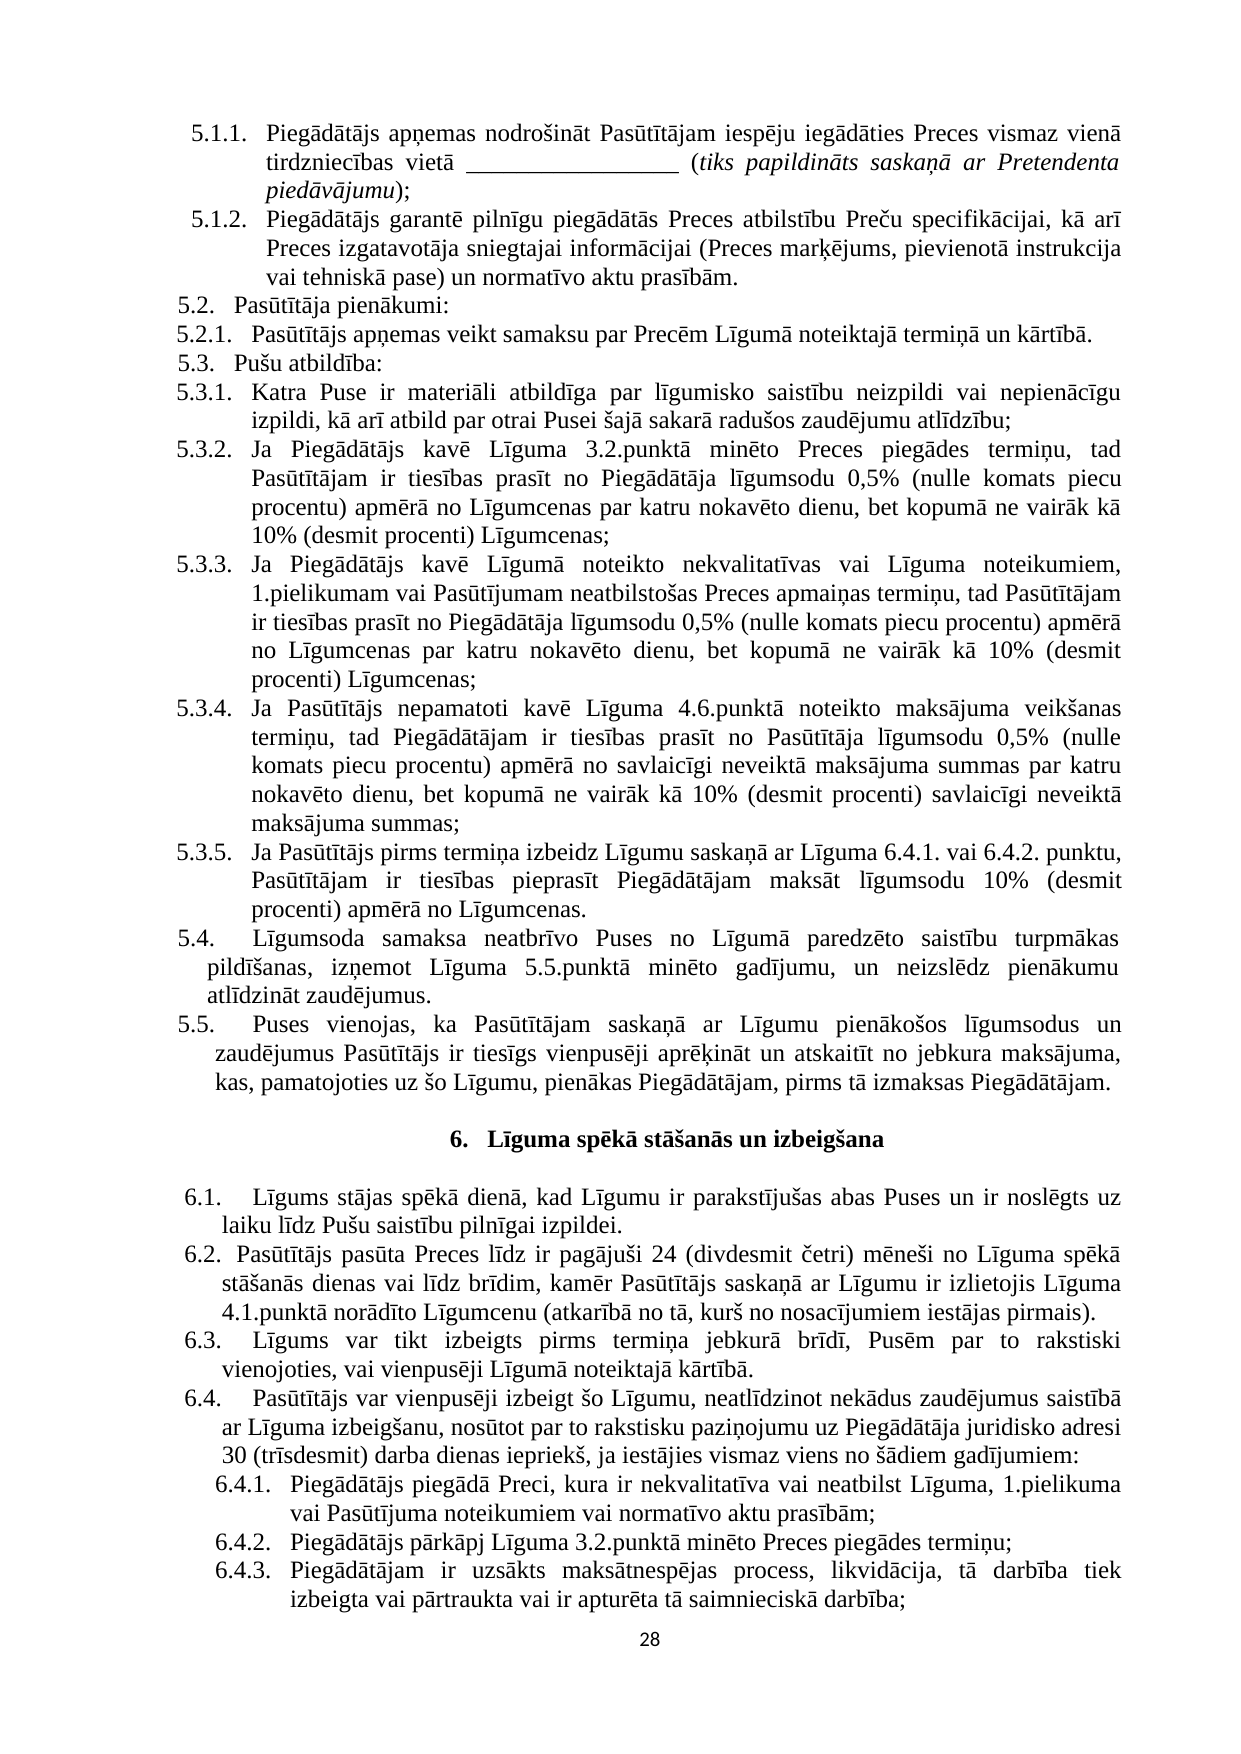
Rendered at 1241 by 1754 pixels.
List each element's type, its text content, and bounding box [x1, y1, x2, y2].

list Katra Puse ir materiāli atbildīga par līgumisko saistību neizpildi vai nepienācīgu izpildi, kā arī atbild par otrai Pusei šajā sakarā radušos zaudējumu atlīdzību; [176, 377, 1122, 434]
list stājas spēkā dienā, kad Līgumu ir parakstījušas abas Puses un ir noslēgts uz laiku līdz Pušu saistību pilnīgai izpildei. [184, 1182, 1122, 1239]
list Pasūtītājs var vienpusēji izbeigt šo Līgumu, neatlīdzinot nekādus zaudējumus saistībā ar Līguma izbeigšanu, nosūtot par to rakstisku paziņojumu uz Piegādātāja juridisko adresi 30 (trīsdesmit) darba dienas iepriekš, ja iestājies vismaz viens no šādiem gadījumiem: [184, 1383, 1122, 1469]
list Piegādātājs garantē pilnīgu piegādātās Preces atbilstību Preču specifikācijai, kā arī Preces izgatavotāja sniegtajai informācijai (Preces marķējums, pievienotā vai tehniskā pase) un normatīvo aktu prasībām. [191, 204, 1122, 291]
list Piegādātājs apņemas nodrošināt Pasūtītājam iespēju iegādāties Preces vismaz vienā tirdzniecības vietā _________________ (tiks papildināts saskaņā ar Pretendenta piedāvājumu); [191, 118, 1122, 204]
list Piegādātājs pārkāpj Līguma 3.2.punktā minēto Preces piegādes termiņu; [215, 1527, 1122, 1556]
list Ja Piegādātājs kavē Līgumā noteikto nekvalitatīvas vai Līguma noteikumiem, 1.pielikumam vai Pasūtījumam neatbilstošas Preces apmaiņas termiņu, tad Pasūtītājam ir tiesības prasīt no Piegādātāja līgumsodu 0,5% (nulle komats piecu procentu) apmērā no Līgumcenas par katru nokavēto dienu, bet kopumā ne vairāk kā 10% (desmit procenti) Līgumcenas; [176, 549, 1122, 693]
list Puses vienojas, ka Pasūtītājam saskaņā ar Līgumu pienākošos līgumsodus un zaudējumus Pasūtītājs ir tiesīgs vienpusēji aprēķināt un atskaitīt no jebkura maksājuma, kas, pamatojoties uz šo Līgumu, pienākas Piegādātājam, pirms tā izmaksas Piegādātājam. [177, 1009, 1122, 1096]
list var tikt izbeigts pirms termiņa jebkurā brīdī, Pusēm par to rakstiski vienojoties, vai vienpusēji Līgumā noteiktajā kārtībā. [184, 1326, 1122, 1383]
list Ja Pasūtītājs nepamatoti kavē Līguma 4.6.punktā noteikto maksājuma veikšanas termiņu, tad Piegādātājam ir tiesības prasīt no Pasūtītāja līgumsodu 0,5% (nulle komats piecu procentu) apmērā no savlaicīgi neveiktā maksājuma summas par katru nokavēto dienu, bet kopumā ne vairāk kā 10% (desmit procenti) savlaicīgi neveiktā maksājuma summas; [176, 693, 1122, 837]
list Piegādātājam ir uzsākts maksātnespējas process, likvidācija, tā darbība tiek izbeigta vai pārtraukta vai ir apturēta tā saimnieciskā darbība; [215, 1556, 1122, 1613]
list Ja Piegādātājs kavē Līguma 3.2.punktā minēto Preces piegādes termiņu, tad Pasūtītājam ir tiesības prasīt no Piegādātāja līgumsodu 0,5% (nulle komats piecu procentu) apmērā no Līgumcenas par katru nokavēto dienu, bet kopumā ne vairāk kā 10% (desmit procenti) Līgumcenas; [176, 434, 1122, 549]
list Pasūtītāja pienākumi: [177, 291, 1122, 319]
list Līgumsoda samaksa neatbrīvo Puses no Līgumā paredzēto saistību turpmākas pildīšanas, izņemot Līguma 5.5.punktā minēto gadījumu, un neizslēdz pienākumu atlīdzināt zaudējumus. [177, 923, 1119, 1009]
list Pasūtītājs apņemas veikt samaksu par Precēm Līgumā noteiktajā termiņā un kārtībā. [176, 319, 1122, 348]
list Pasūtītājs pasūta Preces līdz ir pagājuši 24 (divdesmit četri) mēneši no Līguma spēkā stāšanās dienas vai līdz brīdim, kamēr Pasūtītājs saskaņā ar Līgumu ir izlietojis Līguma 4.1.punktā norādīto Līgumcenu (atkarībā no tā, kurš no nosacījumiem iestājas pirmais). [184, 1239, 1122, 1326]
list Pušu atbildība: [177, 348, 1122, 377]
list Ja Pasūtītājs pirms termiņa izbeidz Līgumu saskaņā ar Līguma 6.4.1. vai 6.4.2. punktu, Pasūtītājam ir tiesības pieprasīt Piegādātājam maksāt līgumsodu 10% (desmit procenti) apmērā no Līgumcenas. [176, 837, 1122, 923]
list Piegādātājs piegādā Preci, kura ir nekvalitatīva vai neatbilst Līguma, 1.pielikuma vai Pasūtījuma noteikumiem vai normatīvo aktu prasībām; [215, 1469, 1122, 1527]
list Līguma spēkā stāšanās un izbeigšana [215, 1124, 1119, 1153]
